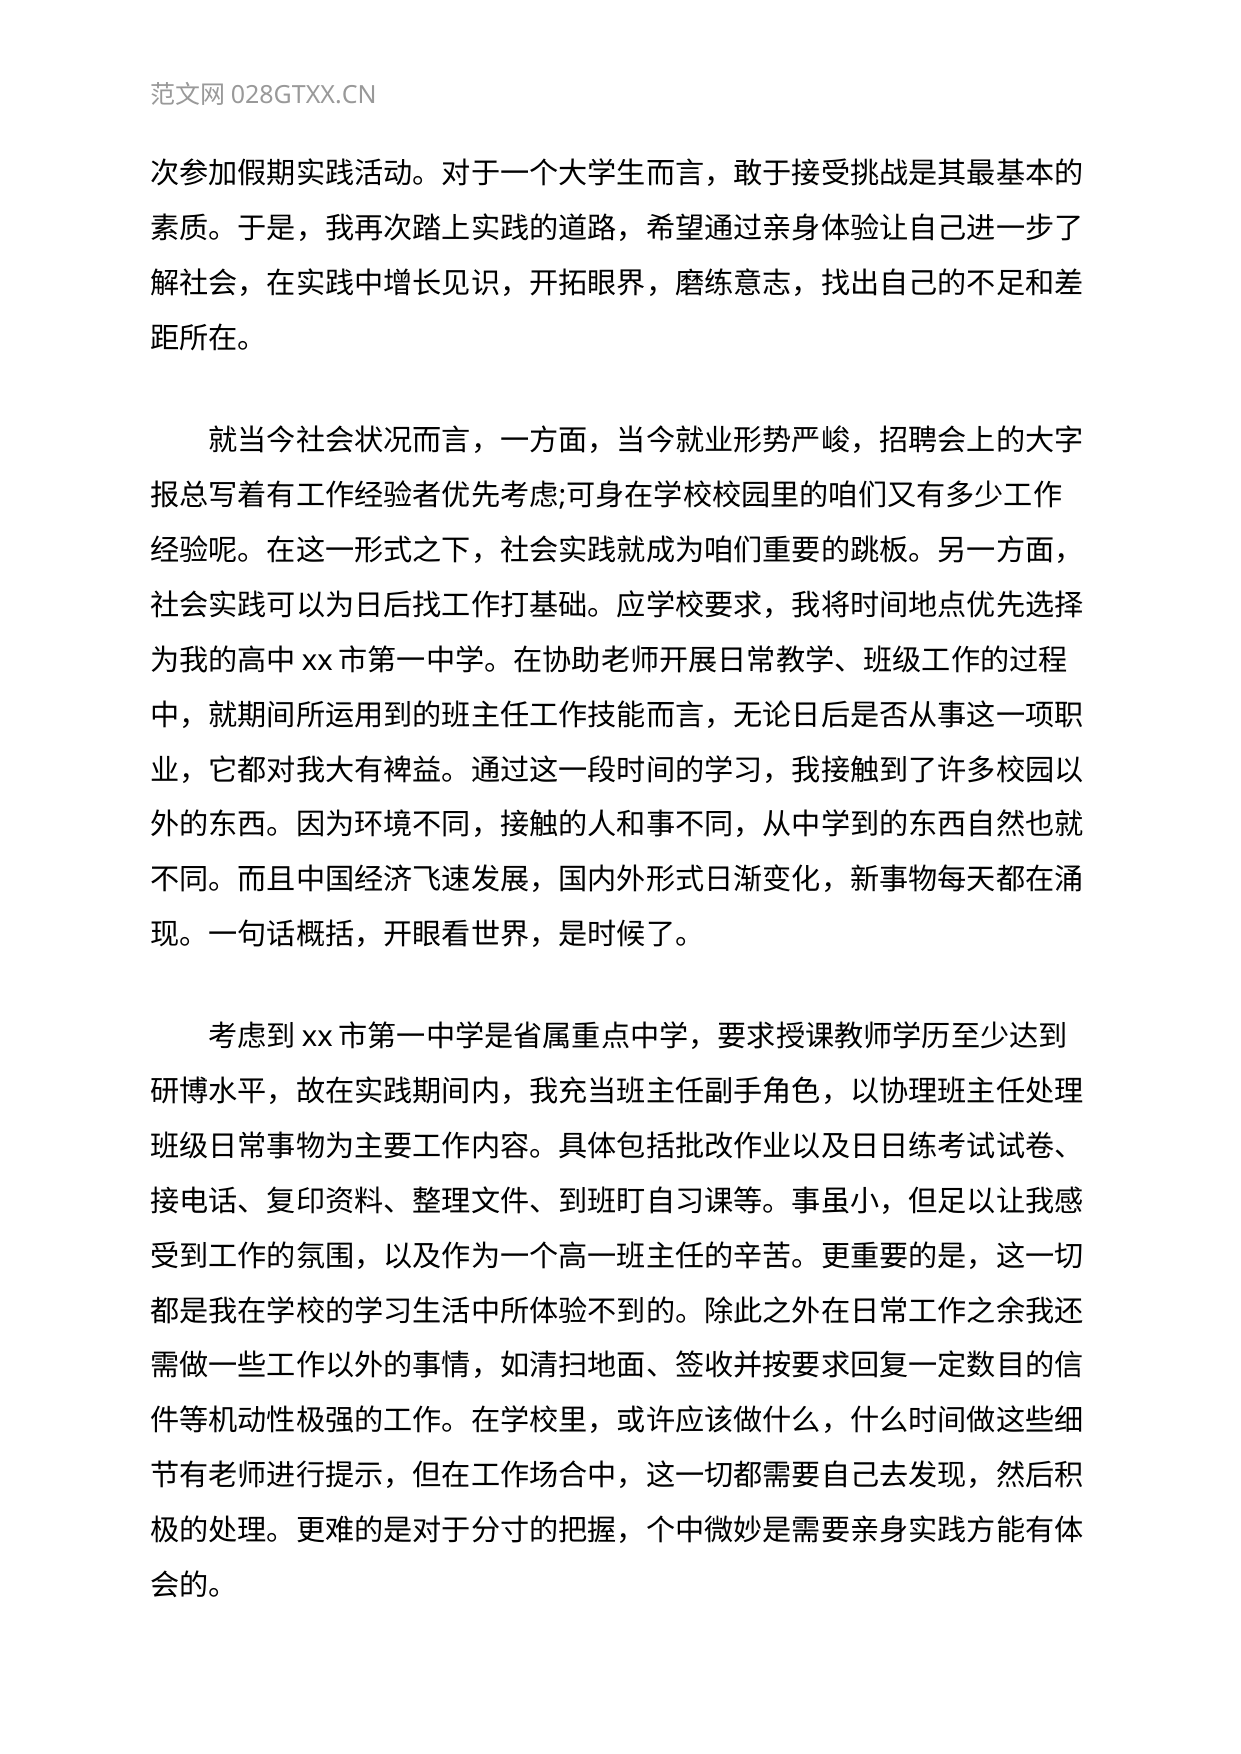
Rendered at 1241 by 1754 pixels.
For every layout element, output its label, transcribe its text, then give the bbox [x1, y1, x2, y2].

text 就当今社会状况而言，一方面，当今就业形势严峻，招聘会上的大字报总写着有工作经验者优先考虑;可身在学校校园里的咱们又有多少工作经验呢。在这一形式之下，社会实践就成为咱们重要的跳板。另一方面，社会实践可以为日后找工作打基础。应学校要求，我将时间地点优先选择为我的高中xx市第一中学。在协助老师开展日常教学、班级工作的过程中，就期间所运用到的班主任工作技能而言，无论日后是否从事这一项职业，它都对我大有裨益。通过这一段时间的学习，我接触到了许多校园以外的东西。因为环境不同，接触的人和事不同，从中学到的东西自然也就不同。而且中国经济飞速发展，国内外形式日渐变化，新事物每天都在涌现。一句话概括，开眼看世界，是时候了。 [150, 416, 1090, 953]
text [150, 150, 1090, 357]
text 考虑到xx市第一中学是省属重点中学，要求授课教师学历至少达到研博水平，故在实践期间内，我充当班主任副手角色，以协理班主任处理班级日常事物为主要工作内容。具体包括批改作业以及日日练考试试卷、接电话、复印资料、整理文件、到班盯自习课等。事虽小，但足以让我感受到工作的氛围，以及作为一个高一班主任的辛苦。更重要的是，这一切都是我在学校的学习生活中所体验不到的。除此之外在日常工作之余我还需做一些工作以外的事情，如清扫地面、签收并按要求回复一定数目的信件等机动性极强的工作。在学校里，或许应该做什么，什么时间做这些细节有老师进行提示，但在工作场合中，这一切都需要自己去发现，然后积极的处理。更难的是对于分寸的把握，个中微妙是需要亲身实践方能有体会的。 [150, 1012, 1090, 1604]
